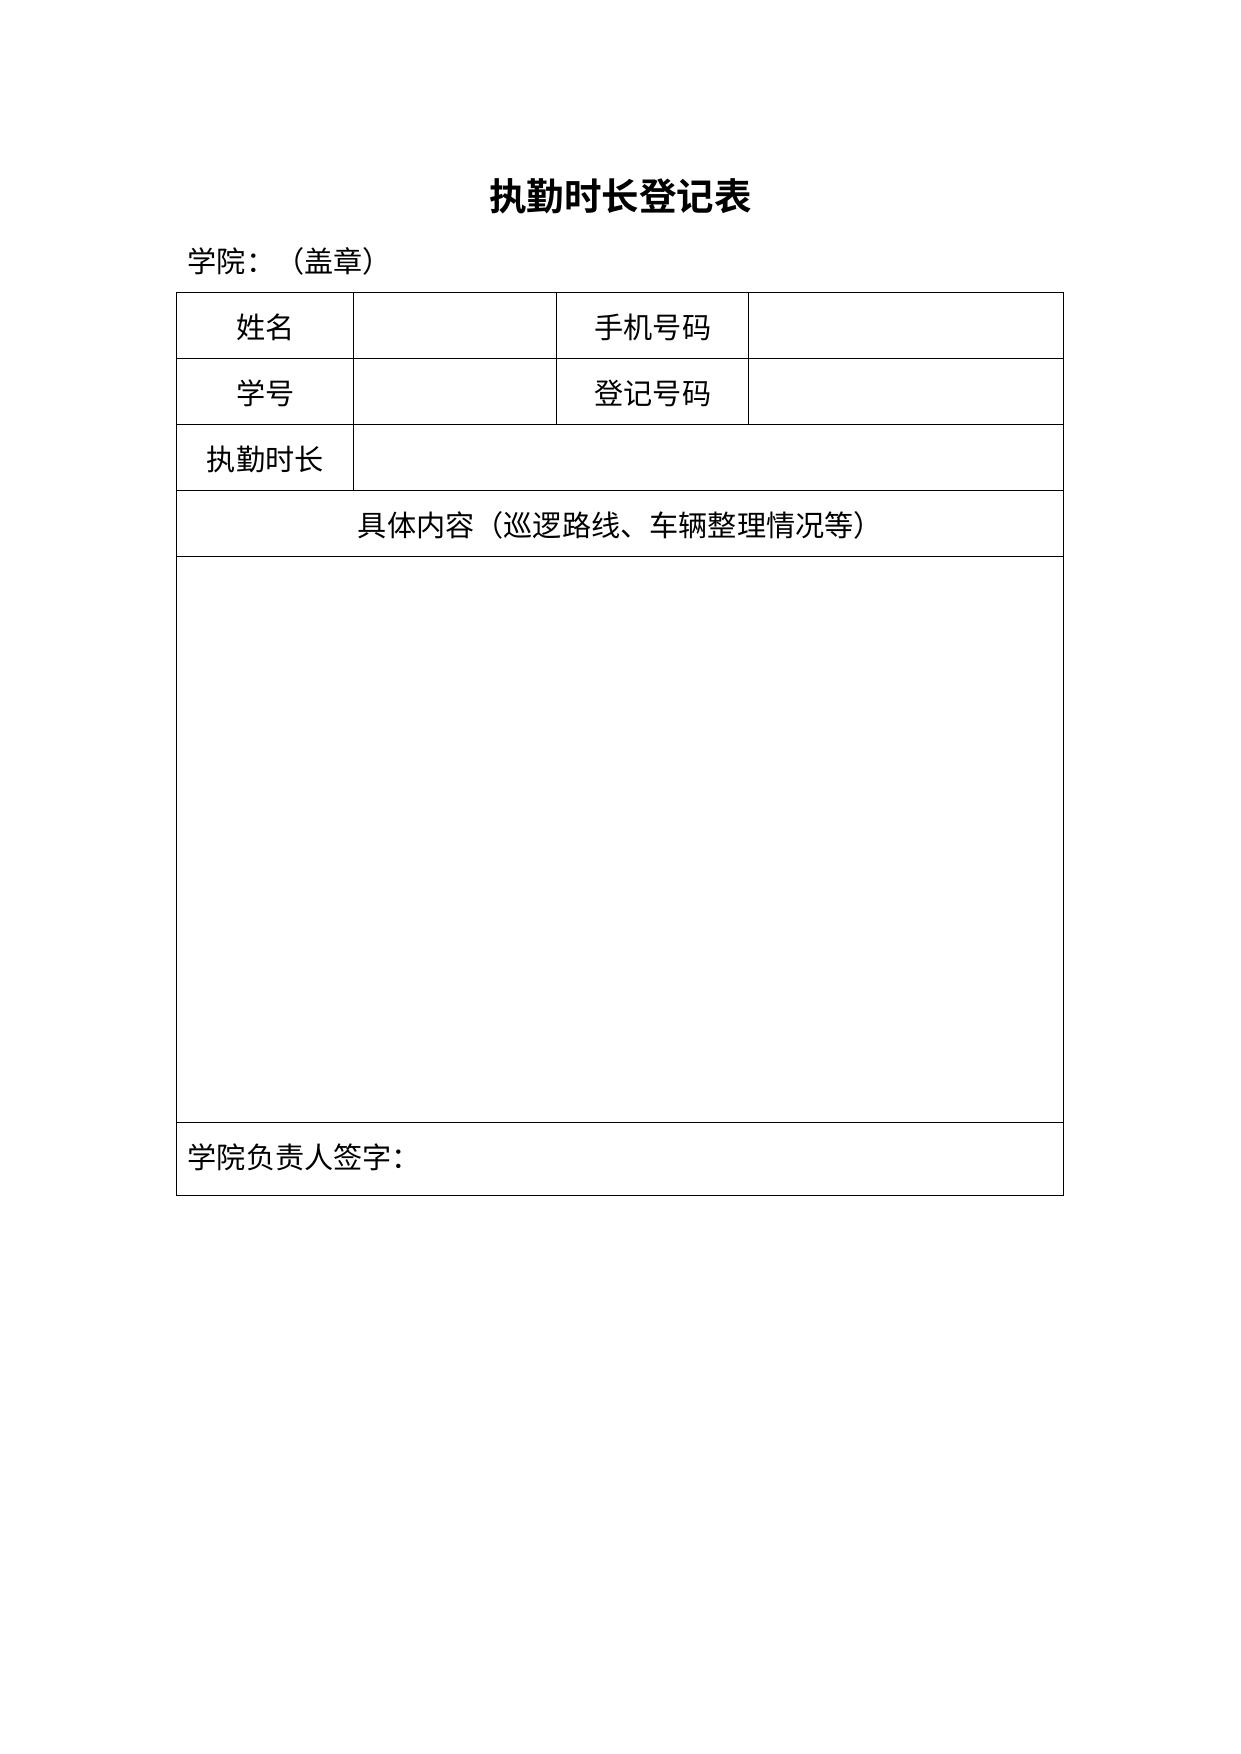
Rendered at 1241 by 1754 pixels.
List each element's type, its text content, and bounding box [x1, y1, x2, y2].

table_cell 学院负责人签字： [177, 1123, 1063, 1194]
text 学院：（盖章） [187, 227, 1053, 292]
table_cell 具体内容（巡逻路线、车辆整理情况等） [177, 491, 1063, 556]
table_header 手机号码 [557, 293, 748, 358]
table_header [749, 293, 1063, 358]
table_cell 执勤时长 [177, 425, 353, 490]
table_cell 学号 [177, 359, 353, 424]
table_cell [749, 359, 1063, 424]
table_cell [177, 557, 1063, 1122]
text 执勤时长登记表 [187, 162, 1053, 227]
table_cell 登记号码 [557, 359, 748, 424]
table_header 姓名 [177, 293, 353, 358]
table_header [354, 293, 556, 358]
table_cell [354, 425, 1063, 490]
table_cell [354, 359, 556, 424]
